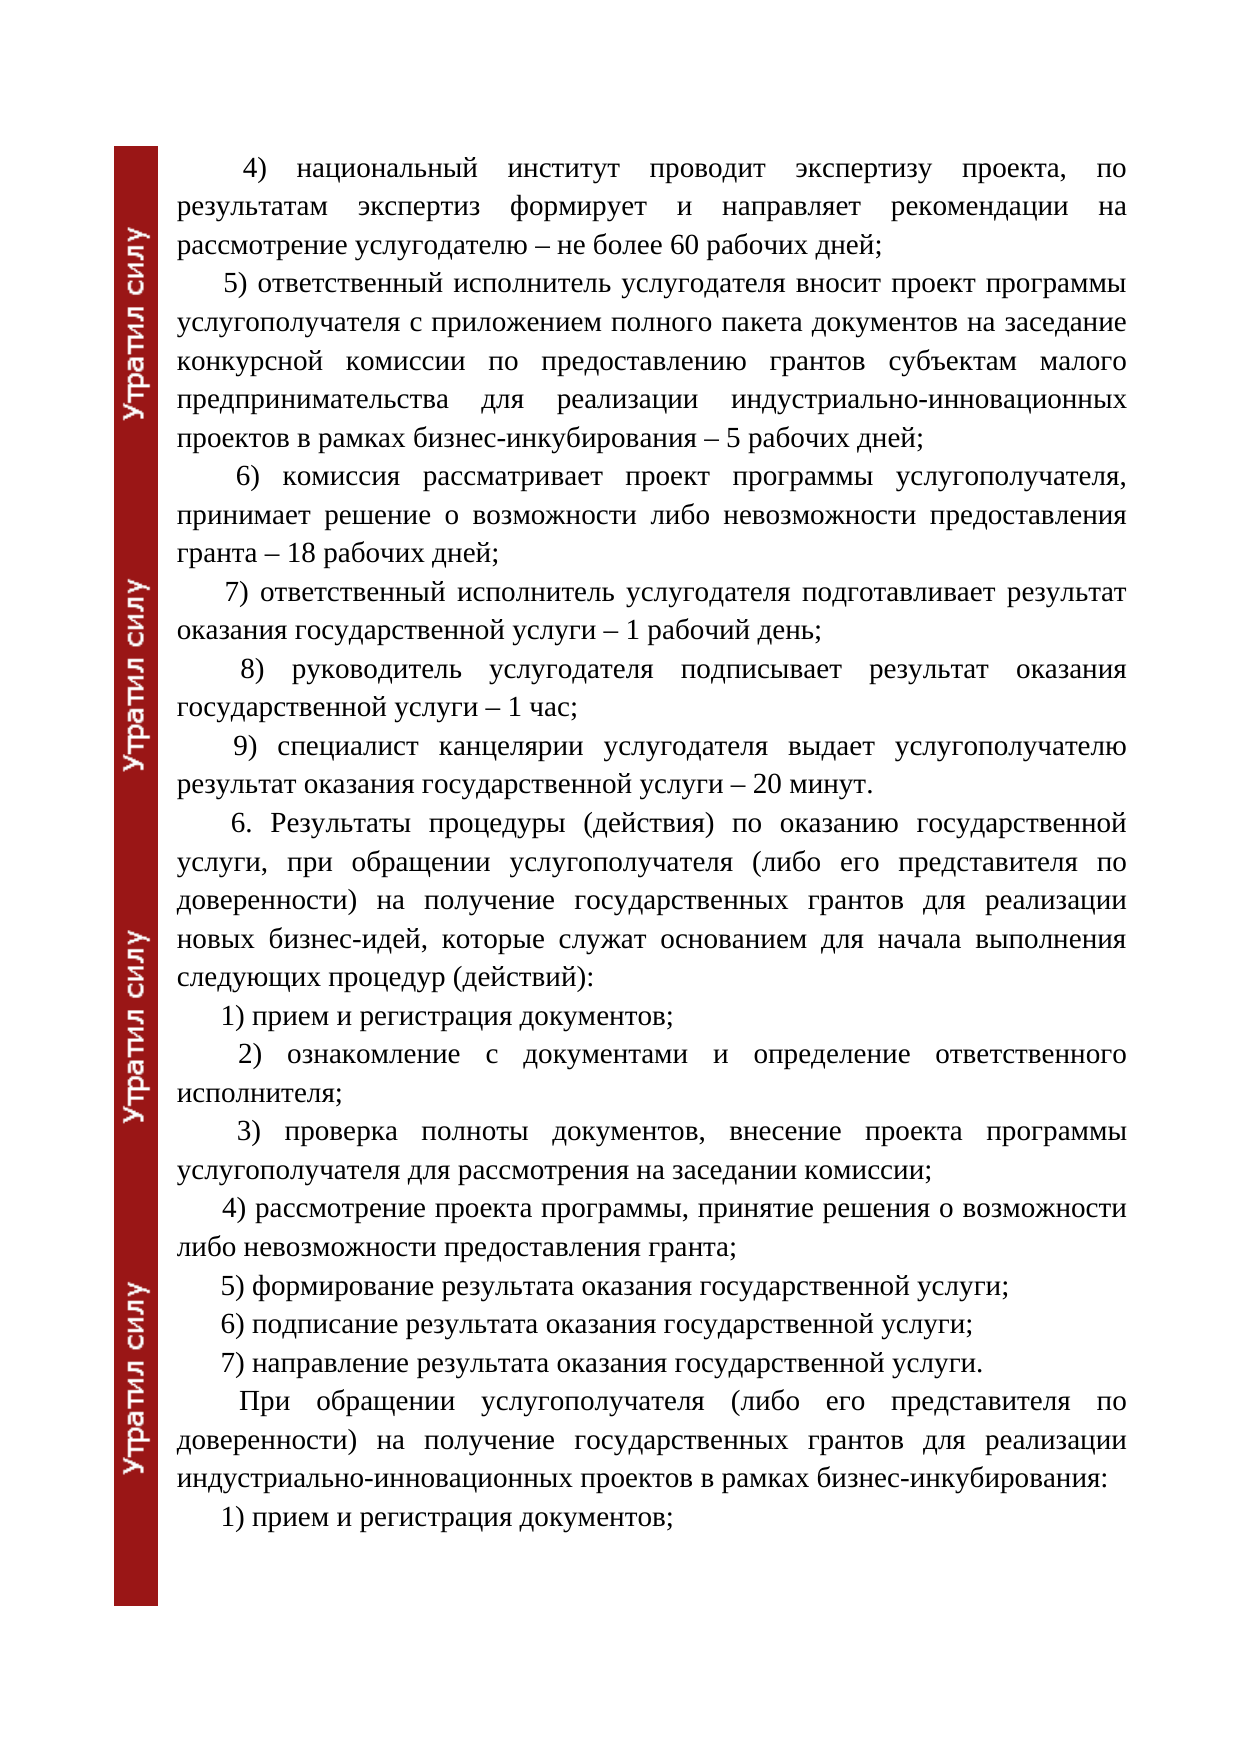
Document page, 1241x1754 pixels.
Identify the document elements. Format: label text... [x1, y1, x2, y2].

picture [114, 723, 158, 728]
picture [114, 1340, 158, 1345]
picture [114, 1378, 158, 1383]
text 5) формирование результата оказания государственной услуги; [112, 1268, 1128, 1301]
picture [114, 800, 158, 805]
picture [114, 1494, 158, 1499]
picture [114, 1263, 158, 1268]
text 6. Результаты процедуры (действия) по оказанию государственной услуги, при обращении услугополучателя (либо его представителя по доверенности) на получение государственных грантов для реализации новых бизнес-идей, которые служат основанием для начала выполнения следующих процедур (действий): [112, 805, 1128, 993]
picture [114, 146, 158, 150]
text 1) прием и регистрация документов; [112, 1499, 1128, 1532]
text 9) специалист канцелярии услугодателя выдает услугополучателю результат оказания государственной услуги – 20 минут. [112, 728, 1128, 800]
picture [114, 1186, 158, 1191]
picture [114, 993, 158, 998]
picture [114, 1031, 158, 1036]
picture [114, 1108, 158, 1113]
picture [114, 646, 158, 651]
text 6) подписание результата оказания государственной услуги; [112, 1306, 1128, 1340]
text 2) ознакомление с документами и определение ответственного исполнителя; [112, 1036, 1128, 1108]
text 7) направление результата оказания государственной услуги. [112, 1345, 1128, 1378]
picture [114, 1532, 158, 1606]
text При обращении услугополучателя (либо его представителя по доверенности) на получение государственных грантов для реализации индустриально-инновационных проектов в рамках бизнес-инкубирования: [112, 1383, 1128, 1494]
text 3) проверка полноты документов, внесение проекта программы услугополучателя для рассмотрения на заседании комиссии; [112, 1113, 1128, 1186]
text 1) прием и регистрация документов; [112, 998, 1128, 1031]
picture [114, 453, 158, 458]
picture [114, 261, 158, 266]
picture [114, 569, 158, 574]
text 4) национальный институт проводит экспертизу проекта, по результатам экспертиз формирует и направляет рекомендации на рассмотрение услугодателю – не более 60 рабочих дней; [112, 150, 1128, 261]
text 6) комиссия рассматривает проект программы услугополучателя, принимает решение о возможности либо невозможности предоставления гранта – 18 рабочих дней; [112, 458, 1128, 569]
text 5) ответственный исполнитель услугодателя вносит проект программы услугополучателя с приложением полного пакета документов на заседание конкурсной комиссии по предоставлению грантов субъектам малого предпринимательства для реализации индустриально-инновационных проектов в рамках бизнес-инкубирования – 5 рабочих дней; [112, 266, 1128, 453]
text 7) ответственный исполнитель услугодателя подготавливает результат оказания государственной услуги – 1 рабочий день; [112, 574, 1128, 646]
text 4) рассмотрение проекта программы, принятие решения о возможности либо невозможности предоставления гранта; [112, 1191, 1128, 1263]
text 8) руководитель услугодателя подписывает результат оказания государственной услуги – 1 час; [112, 651, 1128, 723]
picture [114, 1301, 158, 1306]
